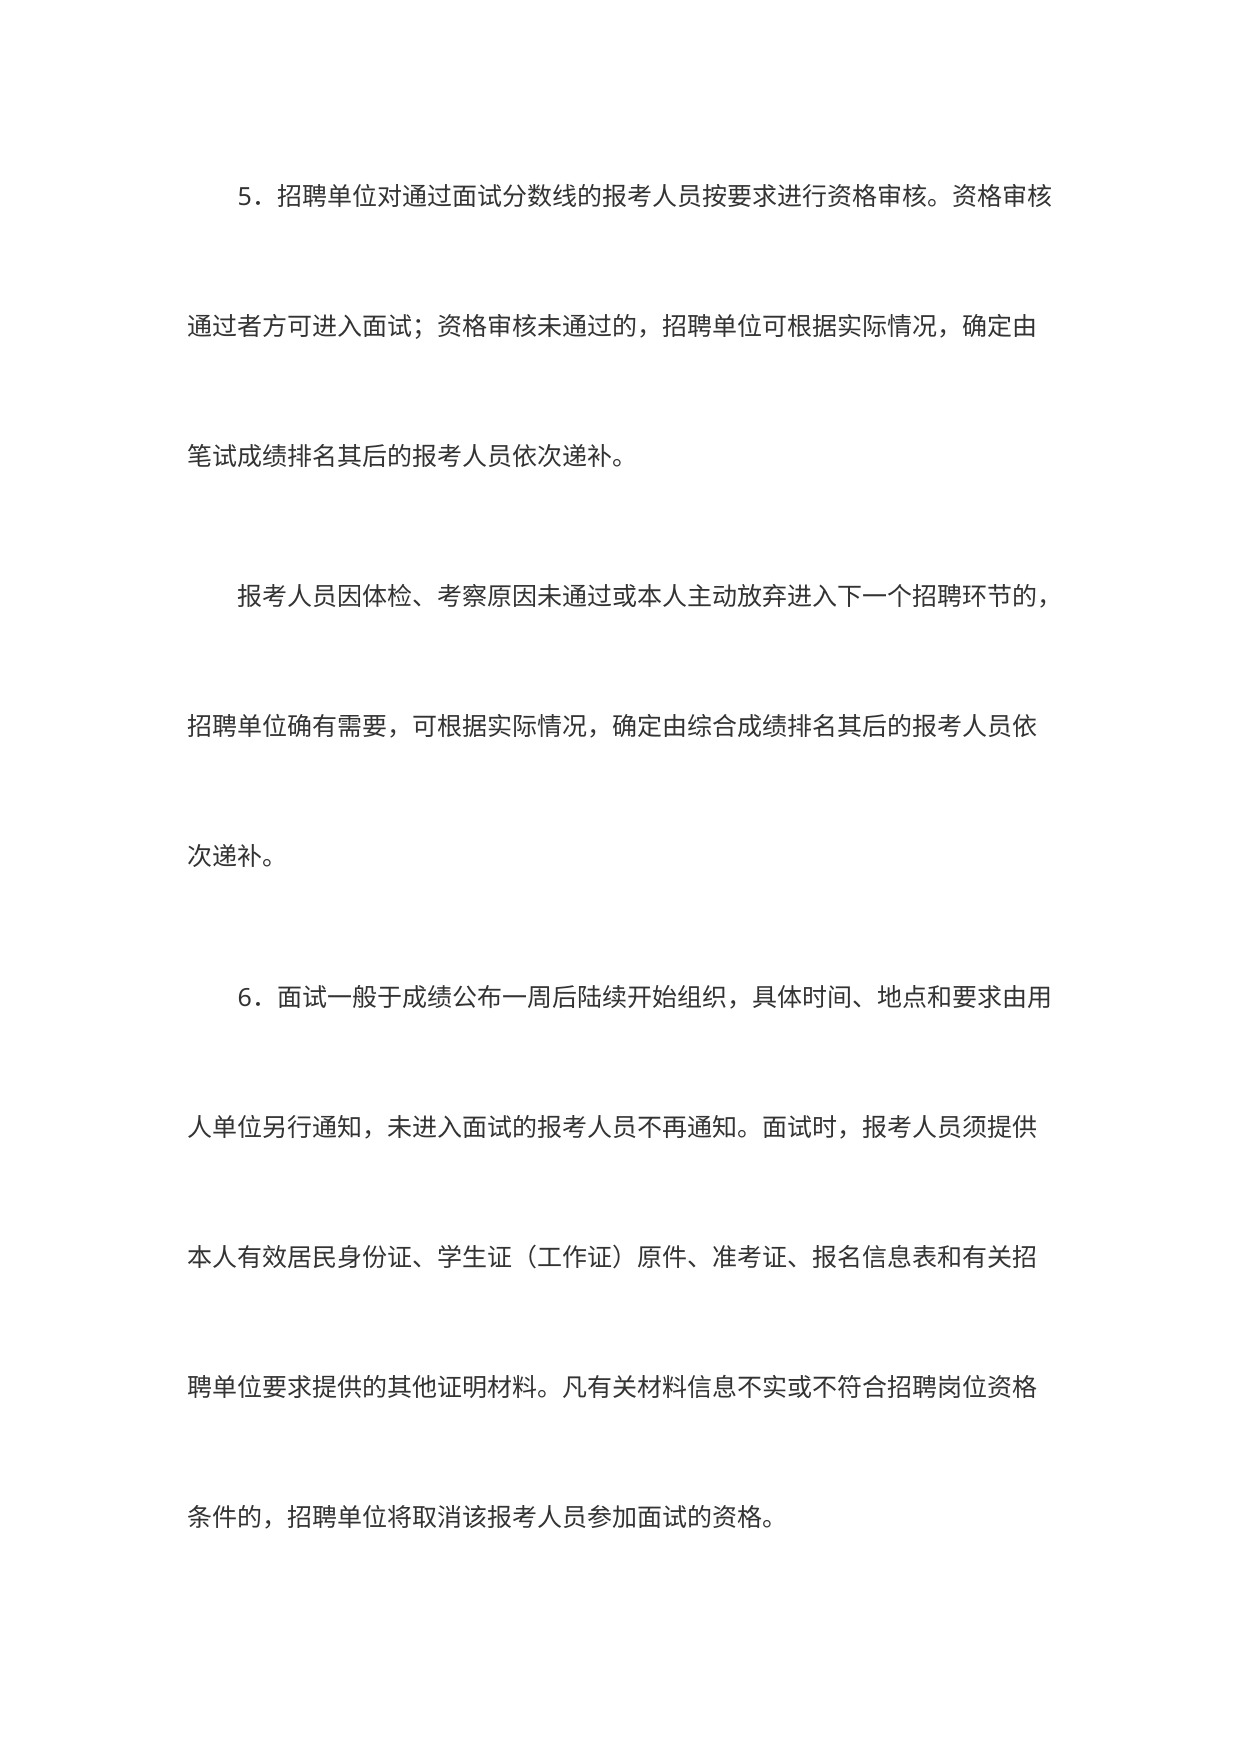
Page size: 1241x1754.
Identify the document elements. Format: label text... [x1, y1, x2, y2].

text 报考人员因体检、考察原因未通过或本人主动放弃进入下一个招聘环节的，招聘单位确有需要，可根据实际情况，确定由综合成绩排名其后的报考人员依次递补。 [187, 562, 1053, 887]
text 6．面试一般于成绩公布一周后陆续开始组织，具体时间、地点和要求由用人单位另行通知，未进入面试的报考人员不再通知。面试时，报考人员须提供本人有效居民身份证、学生证（工作证）原件、准考证、报名信息表和有关招聘单位要求提供的其他证明材料。凡有关材料信息不实或不符合招聘岗位资格条件的，招聘单位将取消该报考人员参加面试的资格。 [187, 963, 1053, 1548]
text 5．招聘单位对通过面试分数线的报考人员按要求进行资格审核。资格审核通过者方可进入面试；资格审核未通过的，招聘单位可根据实际情况，确定由笔试成绩排名其后的报考人员依次递补。 [187, 162, 1053, 487]
